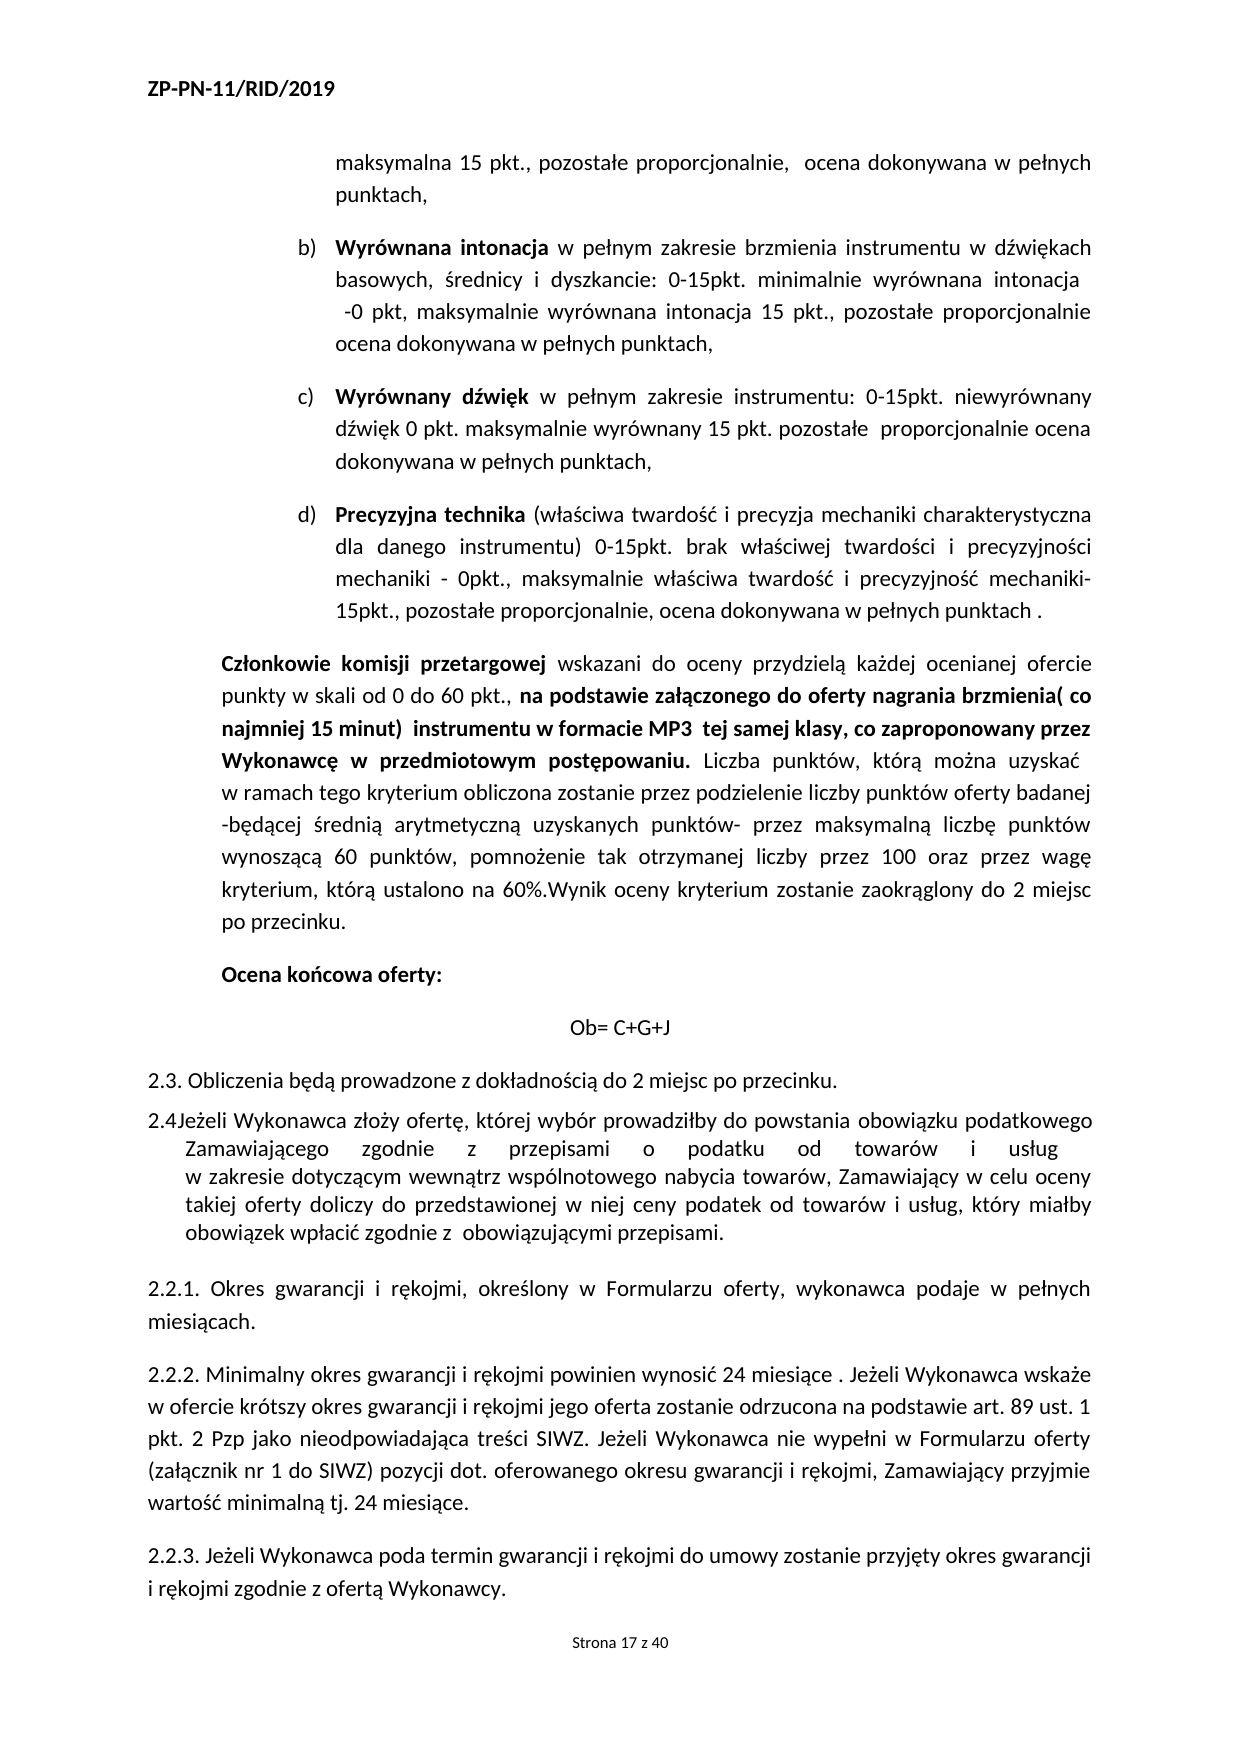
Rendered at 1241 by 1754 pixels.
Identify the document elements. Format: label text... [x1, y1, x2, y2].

list Wyrównany dźwięk w pełnym zakresie instrumentu: 0-15pkt. niewyrównany dźwięk 0 pkt. maksymalnie wyrównany 15 pkt. pozostałe proporcjonalnie ocena dokonywana w pełnych punktach, [298, 382, 1093, 475]
list Wyrównana intonacja w pełnym zakresie brzmienia instrumentu w dźwiękach basowych, średnicy i dyszkancie: 0-15pkt. minimalnie wyrównana intonacja -0 pkt, maksymalnie wyrównana intonacja 15 pkt., pozostałe proporcjonalnie ocena dokonywana w pełnych punktach, [298, 233, 1093, 357]
list Jeżeli Wykonawca złoży ofertę, której wybór prowadziłby do powstania obowiązku podatkowego Zamawiającego zgodnie z przepisami o podatku od towarów i usług w zakresie dotyczącym wewnątrz wspólnotowego nabycia towarów, Zamawiający w celu oceny takiej oferty doliczy do przedstawionej w niej ceny podatek od towarów i usług, który miałby obowiązek wpłacić zgodnie z obowiązującymi przepisami. [148, 1106, 1093, 1247]
text Członkowie komisji przetargowej wskazani do oceny przydzielą każdej ocenianej ofercie punkty w skali od 0 do 60 pkt., na podstawie załączonego do oferty nagrania brzmienia( co najmniej 15 minut) instrumentu w formacie MP3 tej samej klasy, co zaproponowany przez Wykonawcę w przedmiotowym postępowaniu. Liczba punktów, którą można uzyskać w ramach tego kryterium obliczona zostanie przez podzielenie liczby punktów oferty badanej -będącej średnią arytmetyczną uzyskanych punktów- przez maksymalną liczbę punktów wynoszącą 60 punktów, pomnożenie tak otrzymanej liczby przez 100 oraz przez wagę kryterium, którą ustalono na 60%.Wynik oceny kryterium zostanie zaokrąglony do 2 miejsc po przecinku. [221, 649, 1093, 935]
text Ocena końcowa oferty: [221, 960, 1093, 988]
text 2.2.3. Jeżeli Wykonawca poda termin gwarancji i rękojmi do umowy zostanie przyjęty okres gwarancji i rękojmi zgodnie z ofertą Wykonawcy. [148, 1542, 1093, 1602]
text 2.2.2. Minimalny okres gwarancji i rękojmi powinien wynosić 24 miesiące . Jeżeli Wykonawca wskaże w ofercie krótszy okres gwarancji i rękojmi jego oferta zostanie odrzucona na podstawie art. 89 ust. 1 pkt. 2 Pzp jako nieodpowiadająca treści SIWZ. Jeżeli Wykonawca nie wypełni w Formularzu oferty (załącznik nr 1 do SIWZ) pozycji dot. oferowanego okresu gwarancji i rękojmi, Zamawiający przyjmie wartość minimalną tj. 24 miesiące. [148, 1360, 1093, 1517]
list Precyzyjna technika (właściwa twardość i precyzja mechaniki charakterystyczna dla danego instrumentu) 0-15pkt. brak właściwej twardości i precyzyjności mechaniki - 0pkt., maksymalnie właściwa twardość i precyzyjność mechaniki-15pkt., pozostałe proporcjonalnie, ocena dokonywana w pełnych punktach . [298, 500, 1093, 624]
text Ob= C+G+J [148, 1013, 1093, 1041]
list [298, 148, 1093, 208]
text 2.3. Obliczenia będą prowadzone z dokładnością do 2 miejsc po przecinku. [148, 1066, 1093, 1094]
text 2.2.1. Okres gwarancji i rękojmi, określony w Formularzu oferty, wykonawca podaje w pełnych miesiącach. [148, 1274, 1093, 1335]
